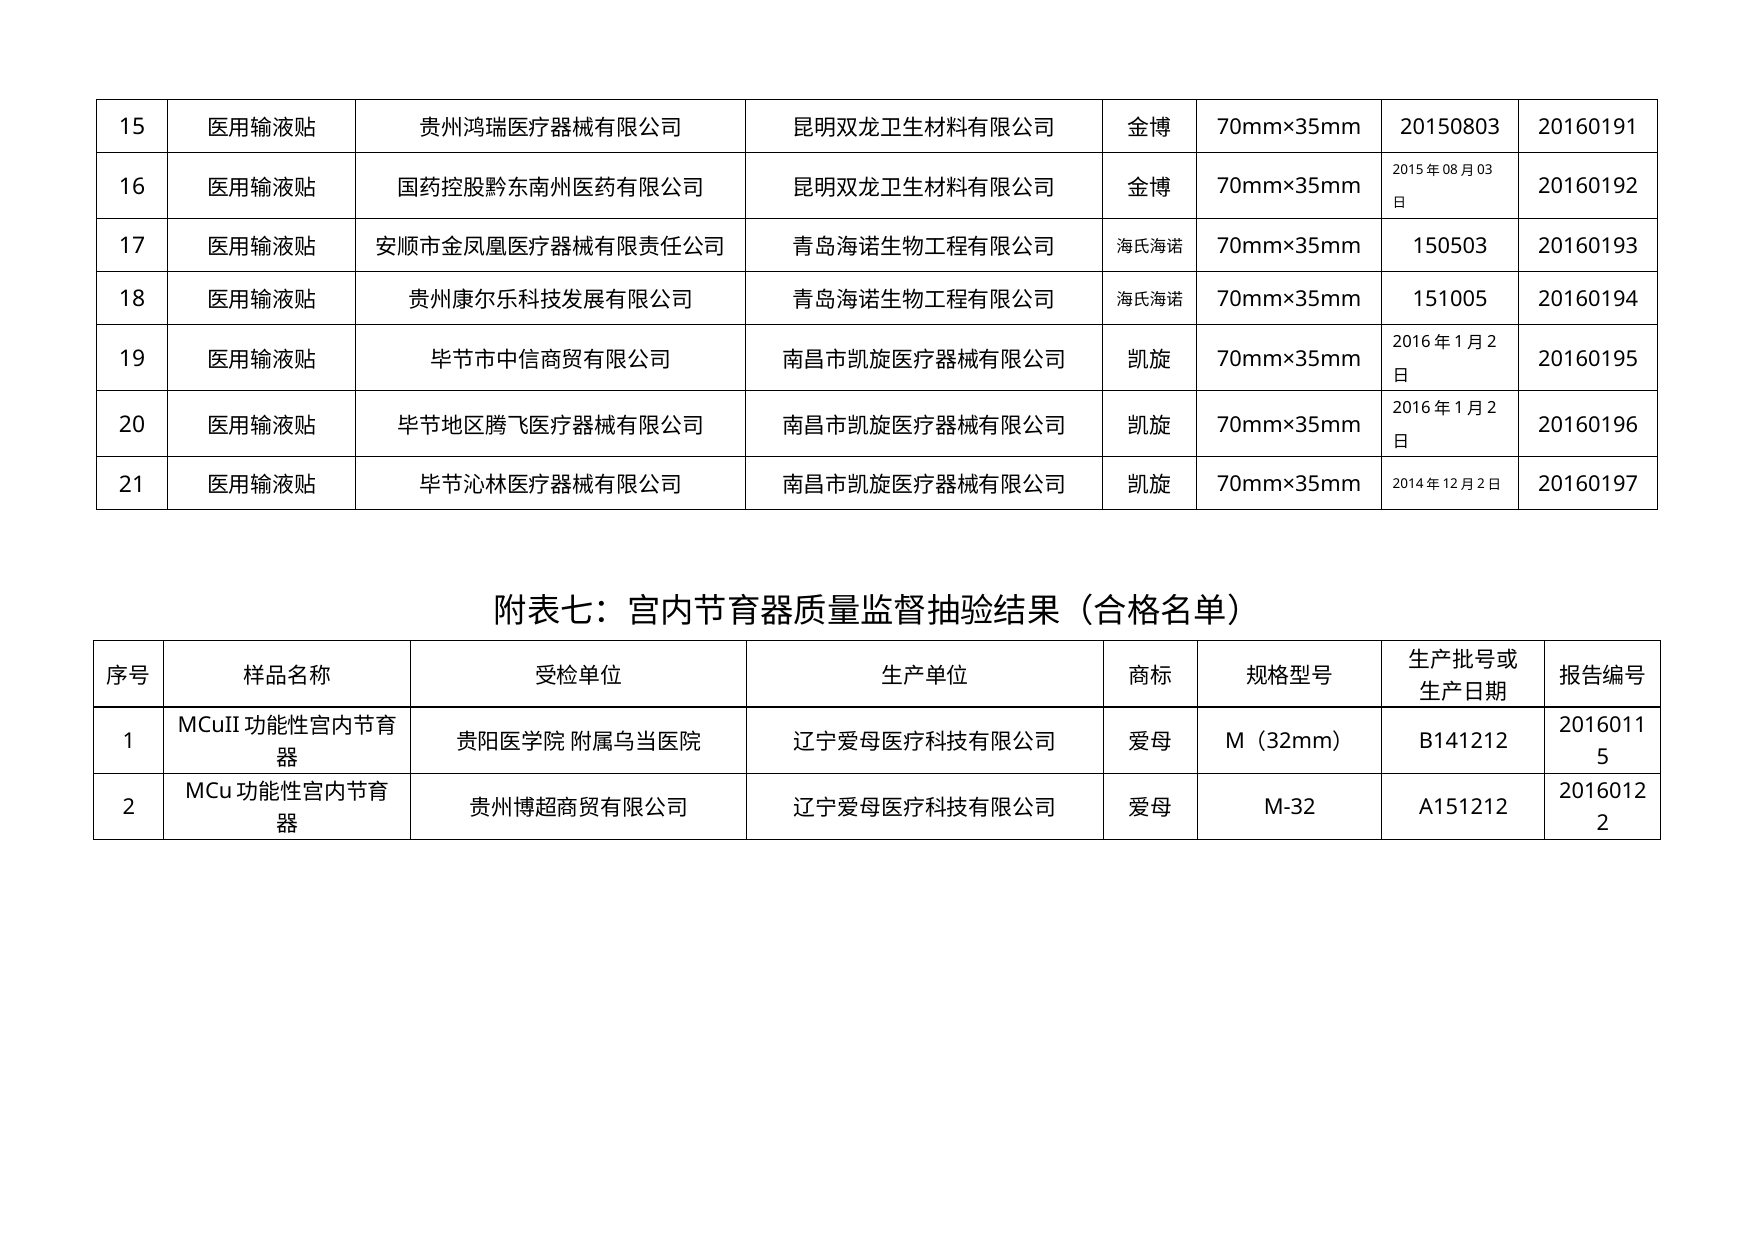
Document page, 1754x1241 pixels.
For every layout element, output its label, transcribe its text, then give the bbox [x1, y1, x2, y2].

table_cell 2014年12月2日 [1382, 457, 1518, 509]
table_cell 20160196 [1519, 391, 1657, 456]
table_cell 金博 [1103, 153, 1196, 218]
table_cell 70mm×35mm [1197, 153, 1381, 218]
table_cell B141212 [1382, 708, 1544, 772]
table_cell 昆明双龙卫生材料有限公司 [746, 100, 1102, 152]
table_cell 70mm×35mm [1197, 100, 1381, 152]
table_cell 爱母 [1104, 774, 1197, 838]
table_cell 毕节地区腾飞医疗器械有限公司 [356, 391, 745, 456]
table_cell 安顺市金凤凰医疗器械有限责任公司 [356, 219, 745, 271]
table_cell 20160122 [1545, 774, 1660, 838]
table_cell 20160195 [1519, 325, 1657, 390]
table_cell 70mm×35mm [1197, 272, 1381, 324]
table_cell 20160197 [1519, 457, 1657, 509]
table_cell 医用输液贴 [168, 219, 355, 271]
table_header 生产批号或 生产日期 [1382, 641, 1544, 706]
table_cell A151212 [1382, 774, 1544, 838]
table_cell 毕节市中信商贸有限公司 [356, 325, 745, 390]
table_cell 凯旋 [1103, 457, 1196, 509]
table_cell M-32 [1198, 774, 1381, 838]
table_cell 贵州博超商贸有限公司 [411, 774, 746, 838]
table_header 受检单位 [411, 641, 746, 706]
table_cell 20160194 [1519, 272, 1657, 324]
table_cell 2016年1月2日 [1382, 391, 1518, 456]
table_cell 贵州康尔乐科技发展有限公司 [356, 272, 745, 324]
table_cell 南昌市凯旋医疗器械有限公司 [746, 325, 1102, 390]
table_cell 青岛海诺生物工程有限公司 [746, 219, 1102, 271]
table_cell MCu功能性宫内节育器 [164, 774, 410, 838]
text 附表七：宫内节育器质量监督抽验结果（合格名单） [150, 575, 1604, 640]
table_cell 海氏海诺 [1103, 219, 1196, 271]
table_cell 医用输液贴 [168, 391, 355, 456]
table_cell MCuII功能性宫内节育器 [164, 708, 410, 772]
table_cell 20160192 [1519, 153, 1657, 218]
table_cell 20160191 [1519, 100, 1657, 152]
table_cell 2015年08月03日 [1382, 153, 1518, 218]
table_cell 医用输液贴 [168, 457, 355, 509]
table_cell 医用输液贴 [168, 100, 355, 152]
table_header 生产单位 [747, 641, 1103, 706]
table_cell 贵州鸿瑞医疗器械有限公司 [356, 100, 745, 152]
table_cell 151005 [1382, 272, 1518, 324]
table_cell 70mm×35mm [1197, 325, 1381, 390]
table_header 样品名称 [164, 641, 410, 706]
table_cell 辽宁爱母医疗科技有限公司 [747, 708, 1103, 772]
table_cell 凯旋 [1103, 325, 1196, 390]
table_cell 20160115 [1545, 708, 1660, 772]
table_cell 南昌市凯旋医疗器械有限公司 [746, 391, 1102, 456]
table_cell 20 [97, 391, 167, 456]
table_cell 16 [97, 153, 167, 218]
table_cell 150503 [1382, 219, 1518, 271]
table_cell 辽宁爱母医疗科技有限公司 [747, 774, 1103, 838]
table_cell M（32mm） [1198, 708, 1381, 772]
table_cell 南昌市凯旋医疗器械有限公司 [746, 457, 1102, 509]
table_cell 青岛海诺生物工程有限公司 [746, 272, 1102, 324]
table_cell 凯旋 [1103, 391, 1196, 456]
table_cell 20160193 [1519, 219, 1657, 271]
table_header 序号 [94, 641, 163, 706]
table_cell 20150803 [1382, 100, 1518, 152]
table_cell 医用输液贴 [168, 153, 355, 218]
table_cell 爱母 [1104, 708, 1197, 772]
table_cell 18 [97, 272, 167, 324]
table_cell 医用输液贴 [168, 272, 355, 324]
table_cell 17 [97, 219, 167, 271]
table_cell 2016年1月2日 [1382, 325, 1518, 390]
table_cell 15 [97, 100, 167, 152]
table_cell 贵阳医学院 附属乌当医院 [411, 708, 746, 772]
table_cell 医用输液贴 [168, 325, 355, 390]
table_cell 毕节沁林医疗器械有限公司 [356, 457, 745, 509]
table_cell 21 [97, 457, 167, 509]
table_cell 国药控股黔东南州医药有限公司 [356, 153, 745, 218]
table_cell 昆明双龙卫生材料有限公司 [746, 153, 1102, 218]
table_cell 2 [94, 774, 163, 838]
table_header 报告编号 [1545, 641, 1660, 706]
table_cell 1 [94, 708, 163, 772]
table_cell 70mm×35mm [1197, 457, 1381, 509]
table_header 商标 [1104, 641, 1197, 706]
table_cell 金博 [1103, 100, 1196, 152]
table_cell 19 [97, 325, 167, 390]
table_cell 70mm×35mm [1197, 219, 1381, 271]
table_header 规格型号 [1198, 641, 1381, 706]
table_cell 海氏海诺 [1103, 272, 1196, 324]
table_cell 70mm×35mm [1197, 391, 1381, 456]
